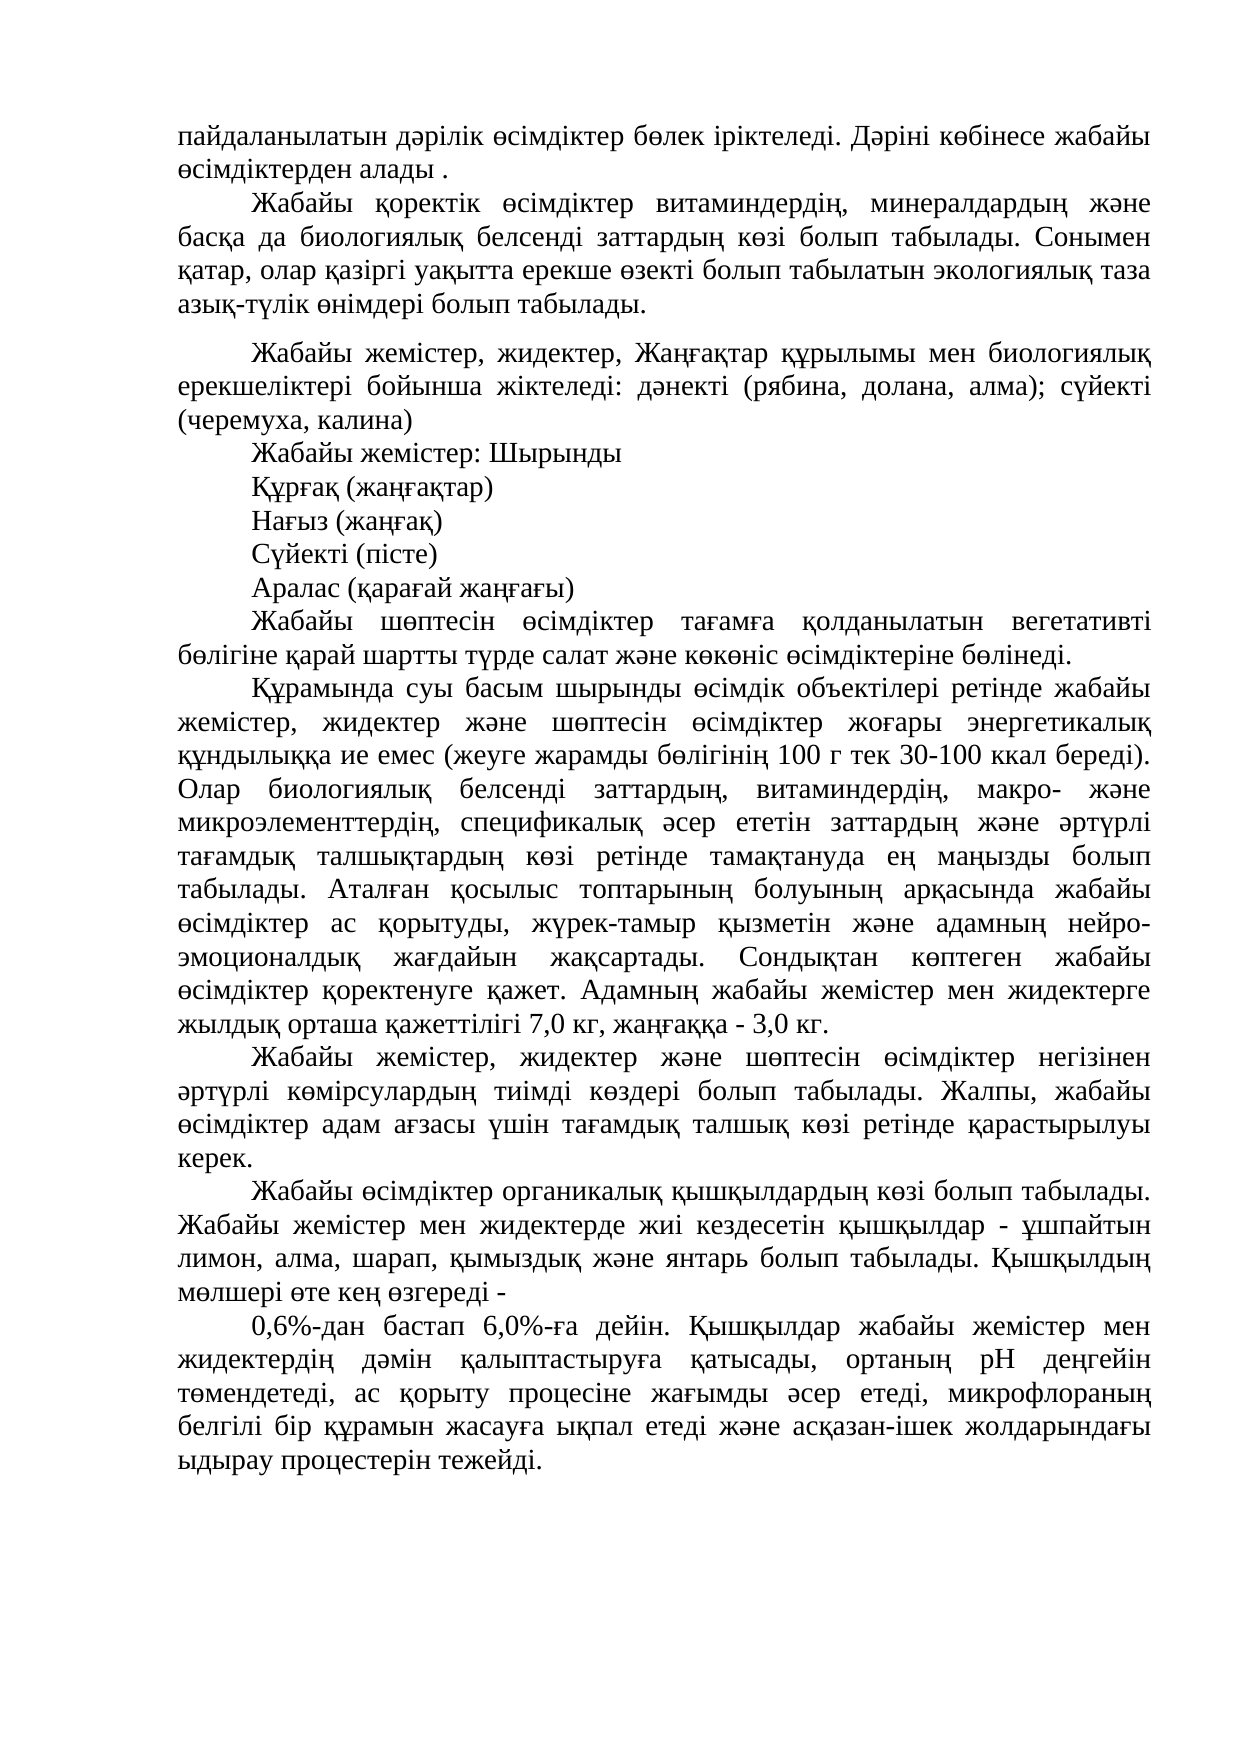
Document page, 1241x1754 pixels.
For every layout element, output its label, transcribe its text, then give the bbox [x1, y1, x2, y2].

text Жабайы жемістер, жидектер, Жаңғақтар құрылымы мен биологиялық ерекшеліктері бойынша жіктеледі: дәнекті (рябина, долана, алма); сүйекті (черемуха, калина) [177, 335, 1152, 436]
text Құрамында суы басым шырынды өсімдік объектілері ретінде жабайы жемістер, жидектер және шөптесін өсімдіктер жоғары энергетикалық құндылыққа ие емес (жеуге жарамды бөлігінің 100 г тек 30-100 ккал береді). Олар биологиялық белсенді заттардың, витаминдердің, макро- және микроэлементтердің, спецификалық әсер ететін заттардың және әртүрлі тағамдық талшықтардың көзі ретінде тамақтануда ең маңызды болып табылады. Аталған қосылыс топтарының болуының арқасында жабайы өсімдіктер ас қорытуды, жүрек-тамыр қызметін және адамның нейро-эмоционалдық жағдайын жақсартады. Сондықтан көптеген жабайы өсімдіктер қоректенуге қажет. Адамның жабайы жемістер мен жидектерге жылдық орташа қажеттілігі 7,0 кг, жаңғаққа - 3,0 кг. [177, 670, 1152, 1039]
text Сүйекті (пісте) [177, 536, 1152, 570]
text 0,6%-дан бастап 6,0%-ға дейін. Қышқылдар жабайы жемістер мен жидектердің дәмін қалыптастыруға қатысады, ортаның рН деңгейін төмендетеді, ас қорыту процесіне жағымды әсер етеді, микрофлораның белгілі бір құрамын жасауға ықпал етеді және асқазан-ішек жолдарындағы ыдырау процестерін тежейді. [177, 1308, 1152, 1475]
text Жабайы өсімдіктер органикалық қышқылдардың көзі болып табылады. Жабайы жемістер мен жидектерде жиі кездесетін қышқылдар - ұшпайтын лимон, алма, шарап, қымыздық және янтарь болып табылады. Қышқылдың мөлшері өте кең өзгереді - [177, 1173, 1152, 1308]
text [177, 118, 1152, 185]
text Нағыз (жаңғақ) [177, 503, 1152, 536]
text Жабайы қоректік өсімдіктер витаминдердің, минералдардың және басқа да биологиялық белсенді заттардың көзі болып табылады. Сонымен қатар, олар қазіргі уақытта ерекше өзекті болып табылатын экологиялық таза азық-түлік өнімдері болып табылады. [177, 185, 1152, 319]
text Құрғақ (жаңғақтар) [177, 469, 1152, 503]
text Жабайы жемістер: Шырынды [177, 436, 1152, 469]
text Жабайы шөптесін өсімдіктер тағамға қолданылатын вегетативті бөлігіне қарай шартты түрде салат және көкөніс өсімдіктеріне бөлінеді. [177, 603, 1152, 670]
text Жабайы жемістер, жидектер және шөптесін өсімдіктер негізінен әртүрлі көмірсулардың тиімді көздері болып табылады. Жалпы, жабайы өсімдіктер адам ағзасы үшін тағамдық талшық көзі ретінде қарастырылуы керек. [177, 1039, 1152, 1173]
text Аралас (қарағай жаңғағы) [177, 570, 1152, 603]
